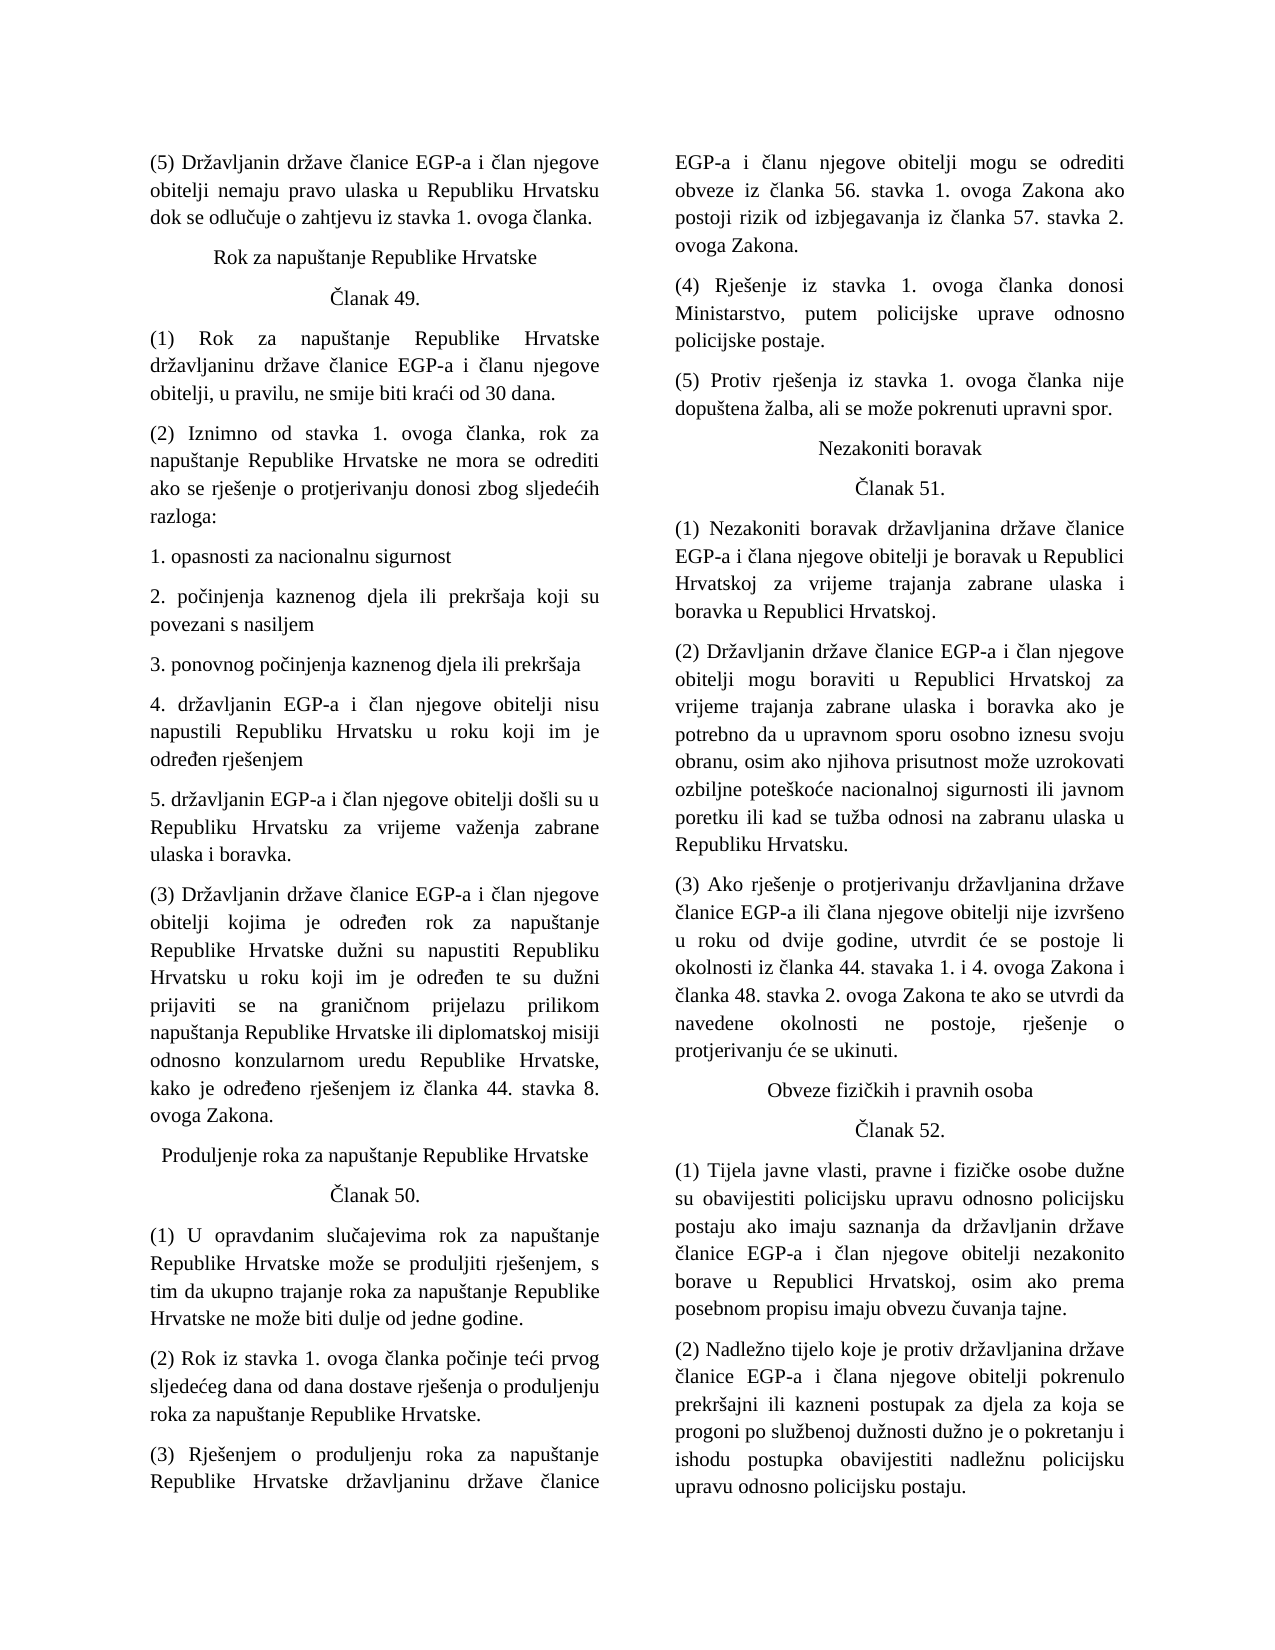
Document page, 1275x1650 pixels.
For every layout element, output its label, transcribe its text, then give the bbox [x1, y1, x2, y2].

text (1) Nezakoniti boravak državljanina države članice EGP-a i člana njegove obitelji je boravak u Republici Hrvatskoj za vrijeme trajanja zabrane ulaska i boravka u Republici Hrvatskoj. [675, 516, 1125, 623]
text Članak 49. [150, 285, 600, 309]
text (3) Rješenjem o produljenju roka za napuštanje Republike Hrvatske državljaninu države članice EGP-a i članu njegove obitelji mogu se odrediti obveze iz članka 56. stavka 1. ovoga Zakona ako postoji rizik od izbjegavanja iz članka 57. stavka 2. ovoga Zakona. [675, 150, 1125, 257]
text (2) Iznimno od stavka 1. ovoga članka, rok za napuštanje Republike Hrvatske ne mora se odrediti ako se rješenje o protjerivanju donosi zbog sljedećih razloga: [150, 421, 600, 528]
text (5) Protiv rješenja iz stavka 1. ovoga članka nije dopuštena žalba, ali se može pokrenuti upravni spor. [675, 368, 1125, 420]
text Članak 52. [675, 1118, 1125, 1142]
text 4. državljanin EGP-a i član njegove obitelji nisu napustili Republiku Hrvatsku u roku koji im je određen rješenjem [150, 692, 600, 771]
text Nezakoniti boravak [675, 436, 1125, 460]
text Rok za napuštanje Republike Hrvatske [150, 245, 600, 269]
text (5) Državljanin države članice EGP-a i član njegove obitelji nemaju pravo ulaska u Republiku Hrvatsku dok se odlučuje o zahtjevu iz stavka 1. ovoga članka. [150, 150, 600, 229]
text (2) Državljanin države članice EGP-a i član njegove obitelji mogu boraviti u Republici Hrvatskoj za vrijeme trajanja zabrane ulaska i boravka ako je potrebno da u upravnom sporu osobno iznesu svoju obranu, osim ako njihova prisutnost može uzrokovati ozbiljne poteškoće nacionalnoj sigurnosti ili javnom poretku ili kad se tužba odnosi na zabranu ulaska u Republiku Hrvatsku. [675, 639, 1125, 856]
text (1) Rok za napuštanje Republike Hrvatske državljaninu države članice EGP-a i članu njegove obitelji, u pravilu, ne smije biti kraći od 30 dana. [150, 326, 600, 405]
text 1. opasnosti za nacionalnu sigurnost [150, 544, 600, 568]
text (1) U opravdanim slučajevima rok za napuštanje Republike Hrvatske može se produljiti rješenjem, s tim da ukupno trajanje roka za napuštanje Republike Hrvatske ne može biti dulje od jedne godine. [150, 1223, 600, 1330]
text (1) Tijela javne vlasti, pravne i fizičke osobe dužne su obavijestiti policijsku upravu odnosno policijsku postaju ako imaju saznanja da državljanin države članice EGP-a i član njegove obitelji nezakonito borave u Republici Hrvatskoj, osim ako prema posebnom propisu imaju obvezu čuvanja tajne. [675, 1158, 1125, 1320]
text (3) Državljanin države članice EGP-a i član njegove obitelji kojima je određen rok za napuštanje Republike Hrvatske dužni su napustiti Republiku Hrvatsku u roku koji im je određen te su dužni prijaviti se na graničnom prijelazu prilikom napuštanja Republike Hrvatske ili diplomatskoj misiji odnosno konzularnom uredu Republike Hrvatske, kako je određeno rješenjem iz članka 44. stavka 8. ovoga Zakona. [150, 882, 600, 1127]
text (3) Rješenjem o produljenju roka za napuštanje Republike Hrvatske državljaninu države članice EGP-a i članu njegove obitelji mogu se odrediti obveze iz članka 56. stavka 1. ovoga Zakona ako postoji rizik od izbjegavanja iz članka 57. stavka 2. ovoga Zakona. [150, 1442, 600, 1493]
text Obveze fizičkih i pravnih osoba [675, 1078, 1125, 1102]
text Produljenje roka za napuštanje Republike Hrvatske [150, 1143, 600, 1167]
text 2. počinjenja kaznenog djela ili prekršaja koji su povezani s nasiljem [150, 584, 600, 636]
text 3. ponovnog počinjenja kaznenog djela ili prekršaja [150, 652, 600, 676]
text (4) Rješenje iz stavka 1. ovoga članka donosi Ministarstvo, putem policijske uprave odnosno policijske postaje. [675, 273, 1125, 352]
text (2) Nadležno tijelo koje je protiv državljanina države članice EGP-a i člana njegove obitelji pokrenulo prekršajni ili kazneni postupak za djela za koja se progoni po službenoj dužnosti dužno je o pokretanju i ishodu postupka obavijestiti nadležnu policijsku upravu odnosno policijsku postaju. [675, 1336, 1125, 1498]
text Članak 51. [675, 476, 1125, 500]
text (3) Ako rješenje o protjerivanju državljanina države članice EGP-a ili člana njegove obitelji nije izvršeno u roku od dvije godine, utvrdit će se postoje li okolnosti iz članka 44. stavaka 1. i 4. ovoga Zakona i članka 48. stavka 2. ovoga Zakona te ako se utvrdi da navedene okolnosti ne postoje, rješenje o protjerivanju će se ukinuti. [675, 872, 1125, 1062]
text (2) Rok iz stavka 1. ovoga članka počinje teći prvog sljedećeg dana od dana dostave rješenja o produljenju roka za napuštanje Republike Hrvatske. [150, 1346, 600, 1426]
text 5. državljanin EGP-a i član njegove obitelji došli su u Republiku Hrvatsku za vrijeme važenja zabrane ulaska i boravka. [150, 787, 600, 866]
text Članak 50. [150, 1183, 600, 1207]
